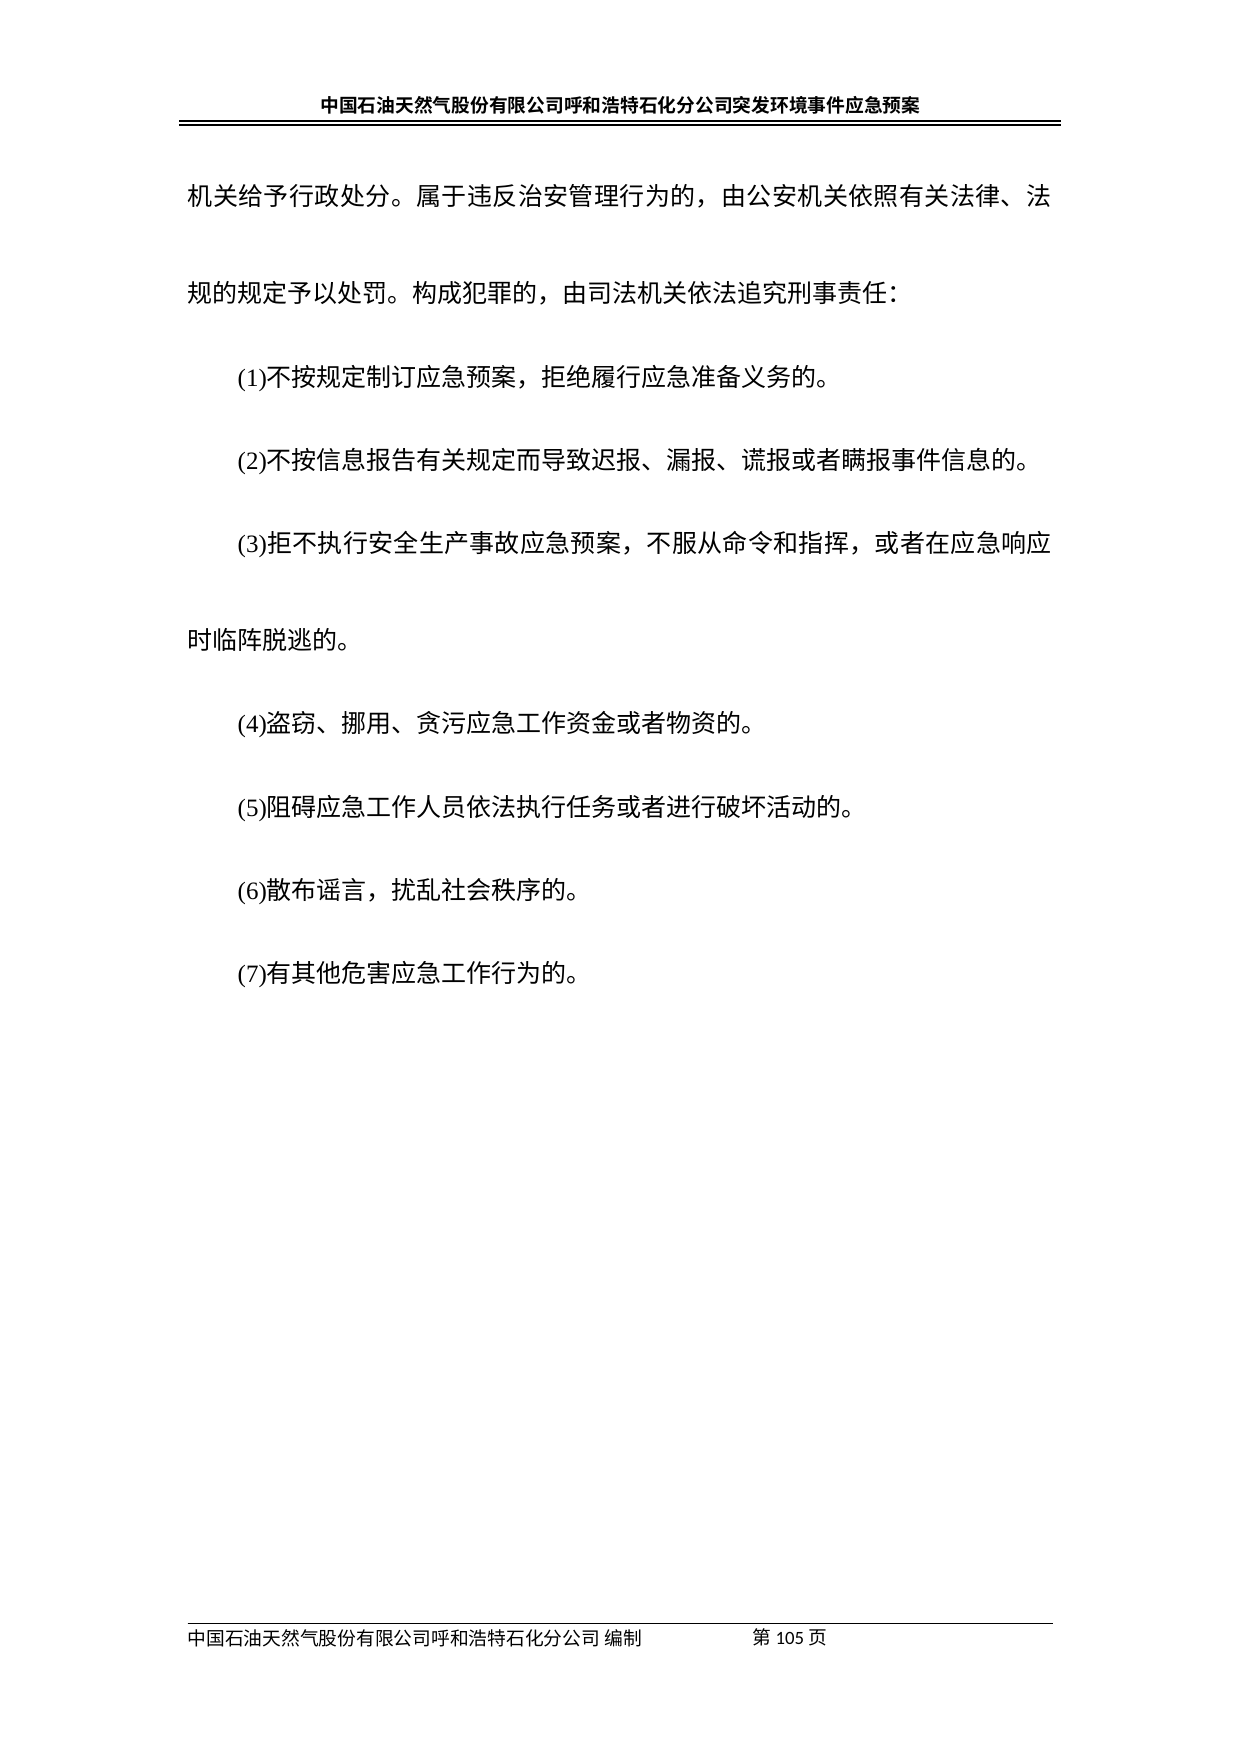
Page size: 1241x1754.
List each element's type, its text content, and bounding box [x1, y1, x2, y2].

text (6)散布谣言，扰乱社会秩序的。 [187, 856, 1053, 921]
text (3)拒不执行安全生产事故应急预案，不服从命令和指挥，或者在应急响应时临阵脱逃的。 [187, 509, 1053, 671]
text (5)阻碍应急工作人员依法执行任务或者进行破坏活动的。 [187, 773, 1053, 838]
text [187, 162, 1053, 324]
text (2)不按信息报告有关规定而导致迟报、漏报、谎报或者瞒报事件信息的。 [187, 426, 1053, 491]
text (7)有其他危害应急工作行为的。 [187, 939, 1053, 1004]
text (1)不按规定制订应急预案，拒绝履行应急准备义务的。 [187, 343, 1053, 408]
text (4)盗窃、挪用、贪污应急工作资金或者物资的。 [187, 689, 1053, 754]
